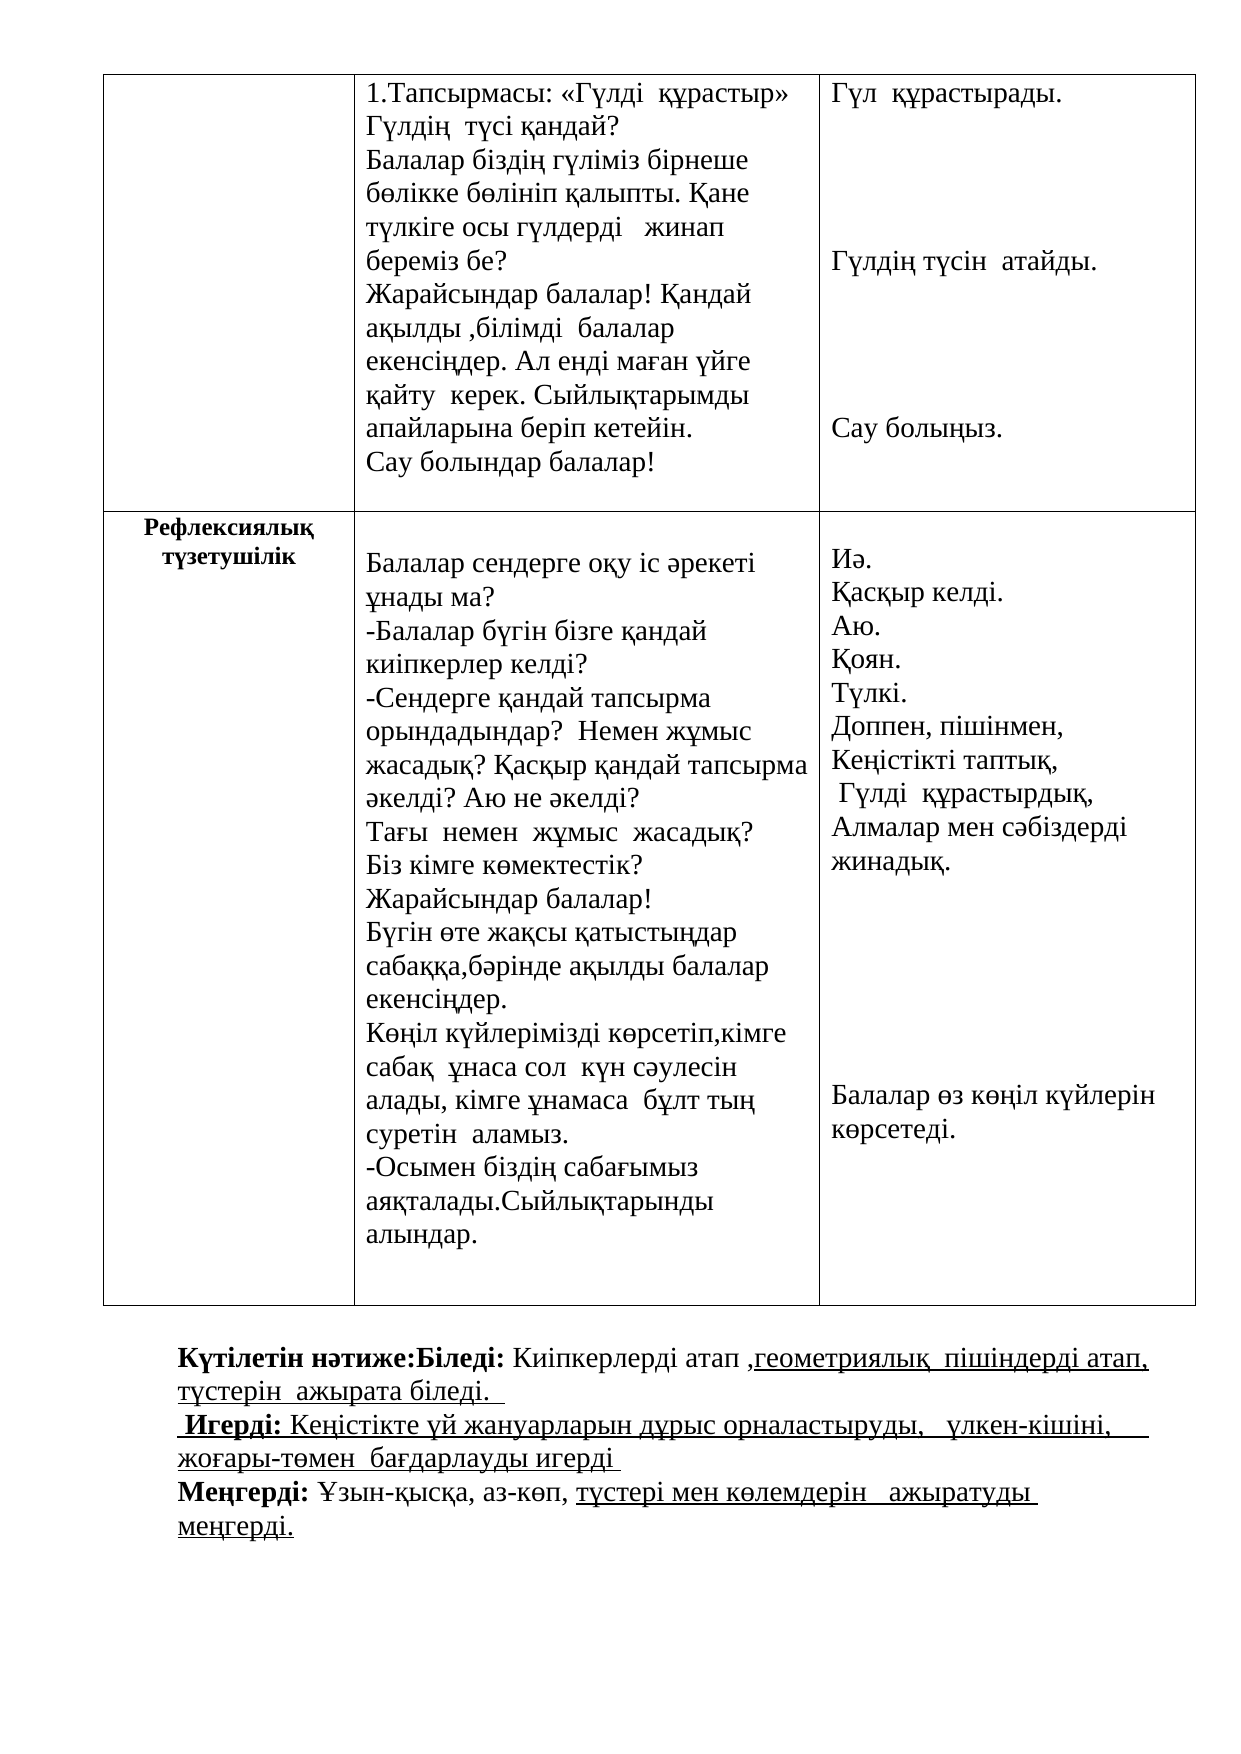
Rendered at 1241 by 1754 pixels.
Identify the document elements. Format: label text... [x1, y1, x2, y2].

text Күтілетін нәтиже:Біледі: Киіпкерлерді атап ,геометриялық пішіндерді атап, түстерін ажырата біледі. [177, 1340, 1152, 1407]
table_cell [104, 75, 354, 511]
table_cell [820, 75, 1195, 511]
table_cell Балалар сендерге оқу іс әрекеті ұнады ма? -Балалар бүгін бізге қандай киіпкерлер келді? -Сендерге қандай тапсырма орындадындар? Немен жұмыс жасадық? Қасқыр қандай тапсырма әкелді? Аю не әкелді? Тағы немен жұмыс жасадық? Біз кімге көмектестік? Жарайсындар балалар! Бүгін өте жақсы қатыстыңдар сабаққа,бәрінде ақылды балалар екенсіңдер. Көңіл күйлерімізді көрсетіп,кімге сабақ ұнаса сол күн сәулесін алады, кімге ұнамаса бұлт тың суретін аламыз. -Осымен біздің сабағымыз аяқталады.Сыйлықтарынды алындар. [355, 512, 819, 1305]
table_cell Рефлексиялық түзетушілік [104, 512, 354, 1305]
table_cell Иә. Қасқыр келді. Аю. Қоян. Түлкі. Доппен, пішінмен, Кеңістікті таптық, Гүлді құрастырдық, Алмалар мен сәбіздерді жинадық. Балалар өз көңіл күйлерін көрсетеді. [820, 512, 1195, 1305]
text Игерді: Кеңістікте үй жануарларын дұрыс орналастыруды, үлкен-кішіні, жоғары-төмен бағдарлауды игерді [177, 1407, 1152, 1474]
text Меңгерді: Ұзын-қысқа, аз-көп, түстері мен көлемдерін ажыратуды меңгерді. [177, 1474, 1152, 1541]
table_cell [355, 75, 819, 511]
